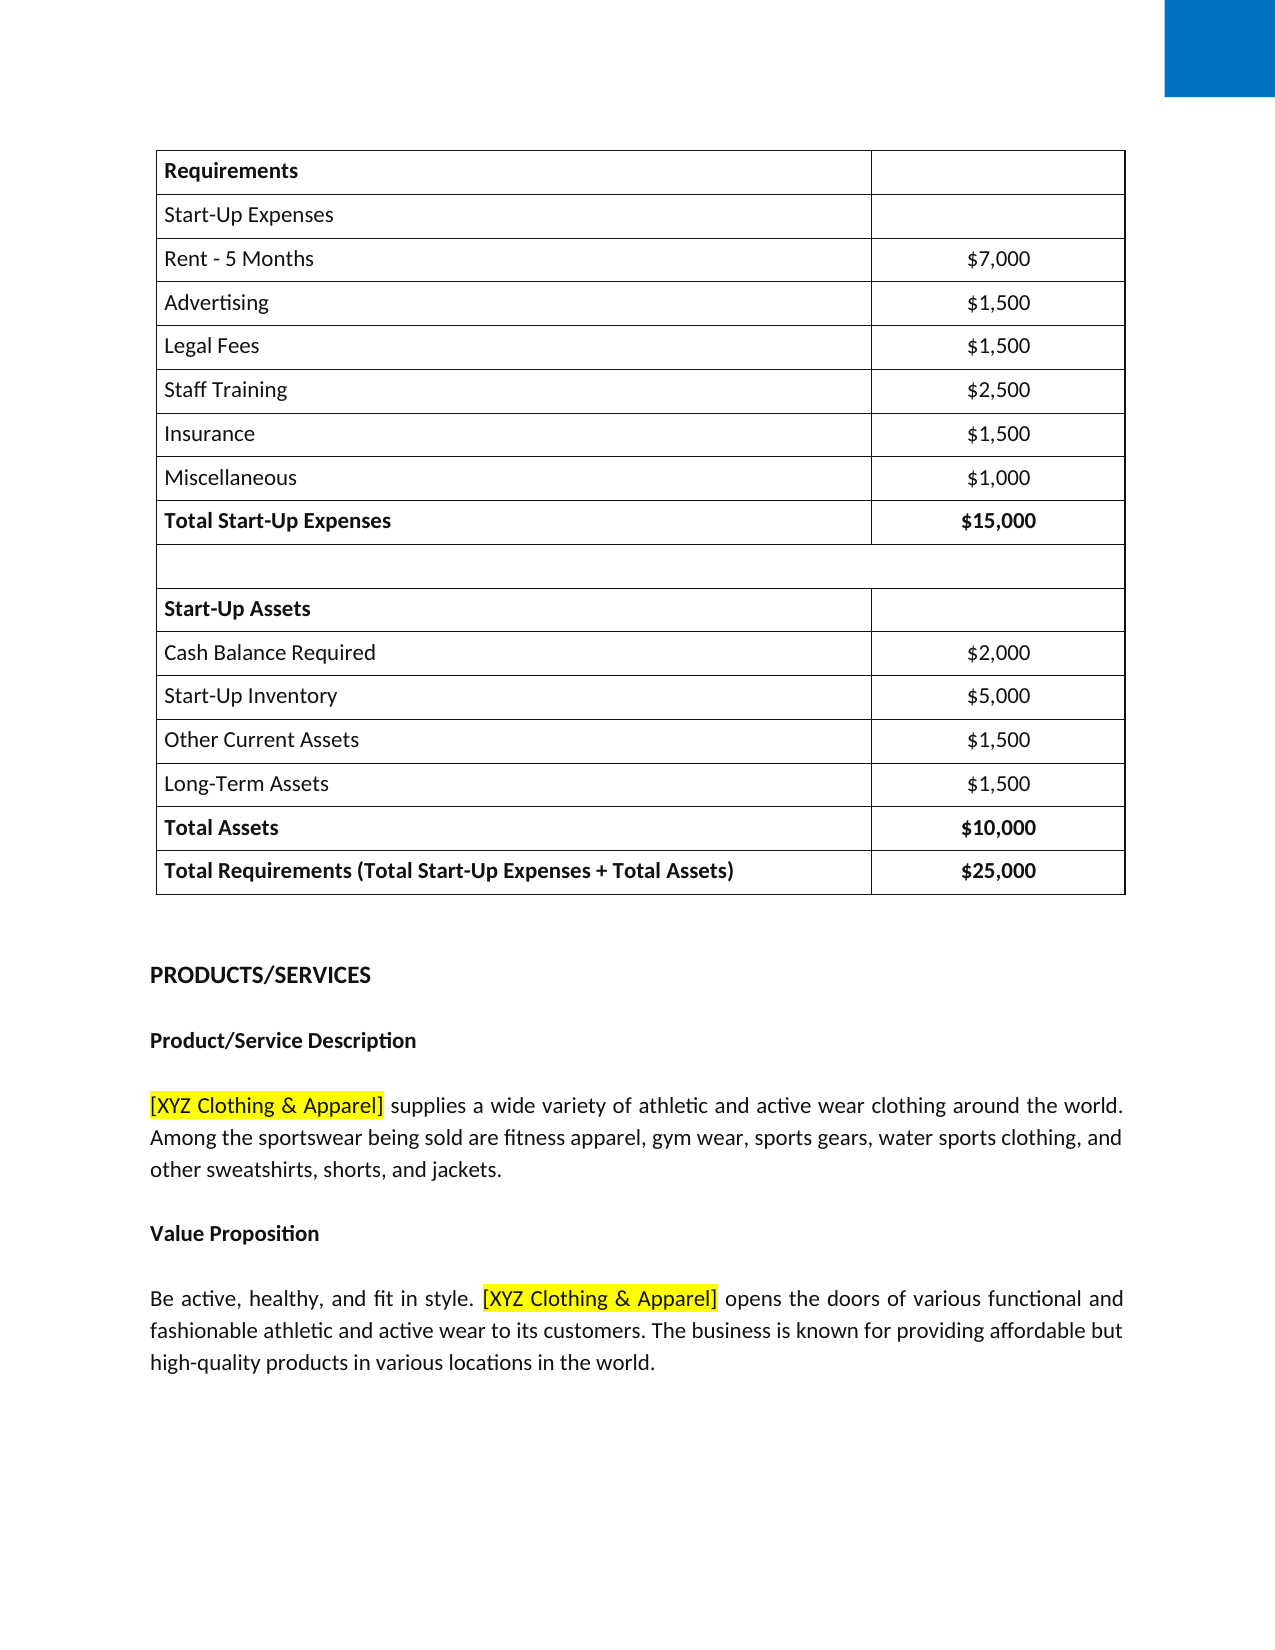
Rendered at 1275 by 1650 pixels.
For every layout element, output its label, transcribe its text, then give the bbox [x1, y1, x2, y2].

table_cell $1,500 [872, 414, 1124, 456]
table_cell [872, 151, 1124, 194]
table_cell Legal Fees [157, 326, 871, 369]
table_cell $1,500 [872, 764, 1124, 806]
table_cell Rent - 5 Months [157, 239, 871, 281]
table_cell Total Start-Up Expenses [157, 501, 871, 544]
table_cell $1,500 [872, 720, 1124, 762]
table_cell [872, 589, 1124, 631]
table_cell Start-Up Inventory [157, 676, 871, 719]
table_cell Insurance [157, 414, 871, 456]
table_cell Miscellaneous [157, 457, 871, 500]
text [XYZ Clothing & Apparel] supplies a wide variety of athletic and active wear clothing around the world. Among the sportswear being sold are fitness apparel, gym wear, sports gears, water sports clothing, and other sweatshirts, shorts, and jackets. [150, 1091, 1125, 1183]
table_cell $1,000 [872, 457, 1124, 500]
table_cell [872, 195, 1124, 237]
table_cell $15,000 [872, 501, 1124, 544]
table_cell $7,000 [872, 239, 1124, 281]
table_cell $1,500 [872, 326, 1124, 369]
table_cell Start-Up Assets [157, 589, 871, 631]
table_cell Start-Up Expenses [157, 195, 871, 237]
table_cell $2,000 [872, 632, 1124, 675]
text Value Proposition [150, 1219, 1125, 1247]
table_cell Staff Training [157, 370, 871, 412]
table_cell $25,000 [872, 851, 1124, 894]
text PRODUCTS/SERVICES [150, 959, 1125, 990]
text Product/Service Description [150, 1026, 1125, 1054]
table_cell Requirements [157, 151, 871, 194]
table_cell $5,000 [872, 676, 1124, 719]
table_cell $1,500 [872, 282, 1124, 325]
text Be active, healthy, and fit in style. [XYZ Clothing & Apparel] opens the doors of various functional and fashionable athletic and active wear to its customers. The business is known for providing affordable but high-quality products in various locations in the world. [150, 1284, 1125, 1376]
table_cell $2,500 [872, 370, 1124, 412]
table_cell Long-Term Assets [157, 764, 871, 806]
table_cell Total Assets [157, 807, 871, 850]
table_cell Total Requirements (Total Start-Up Expenses + Total Assets) [157, 851, 871, 894]
table_cell Other Current Assets [157, 720, 871, 762]
table_cell [157, 545, 1124, 587]
table_cell Cash Balance Required [157, 632, 871, 675]
table_cell Advertising [157, 282, 871, 325]
table_cell $10,000 [872, 807, 1124, 850]
